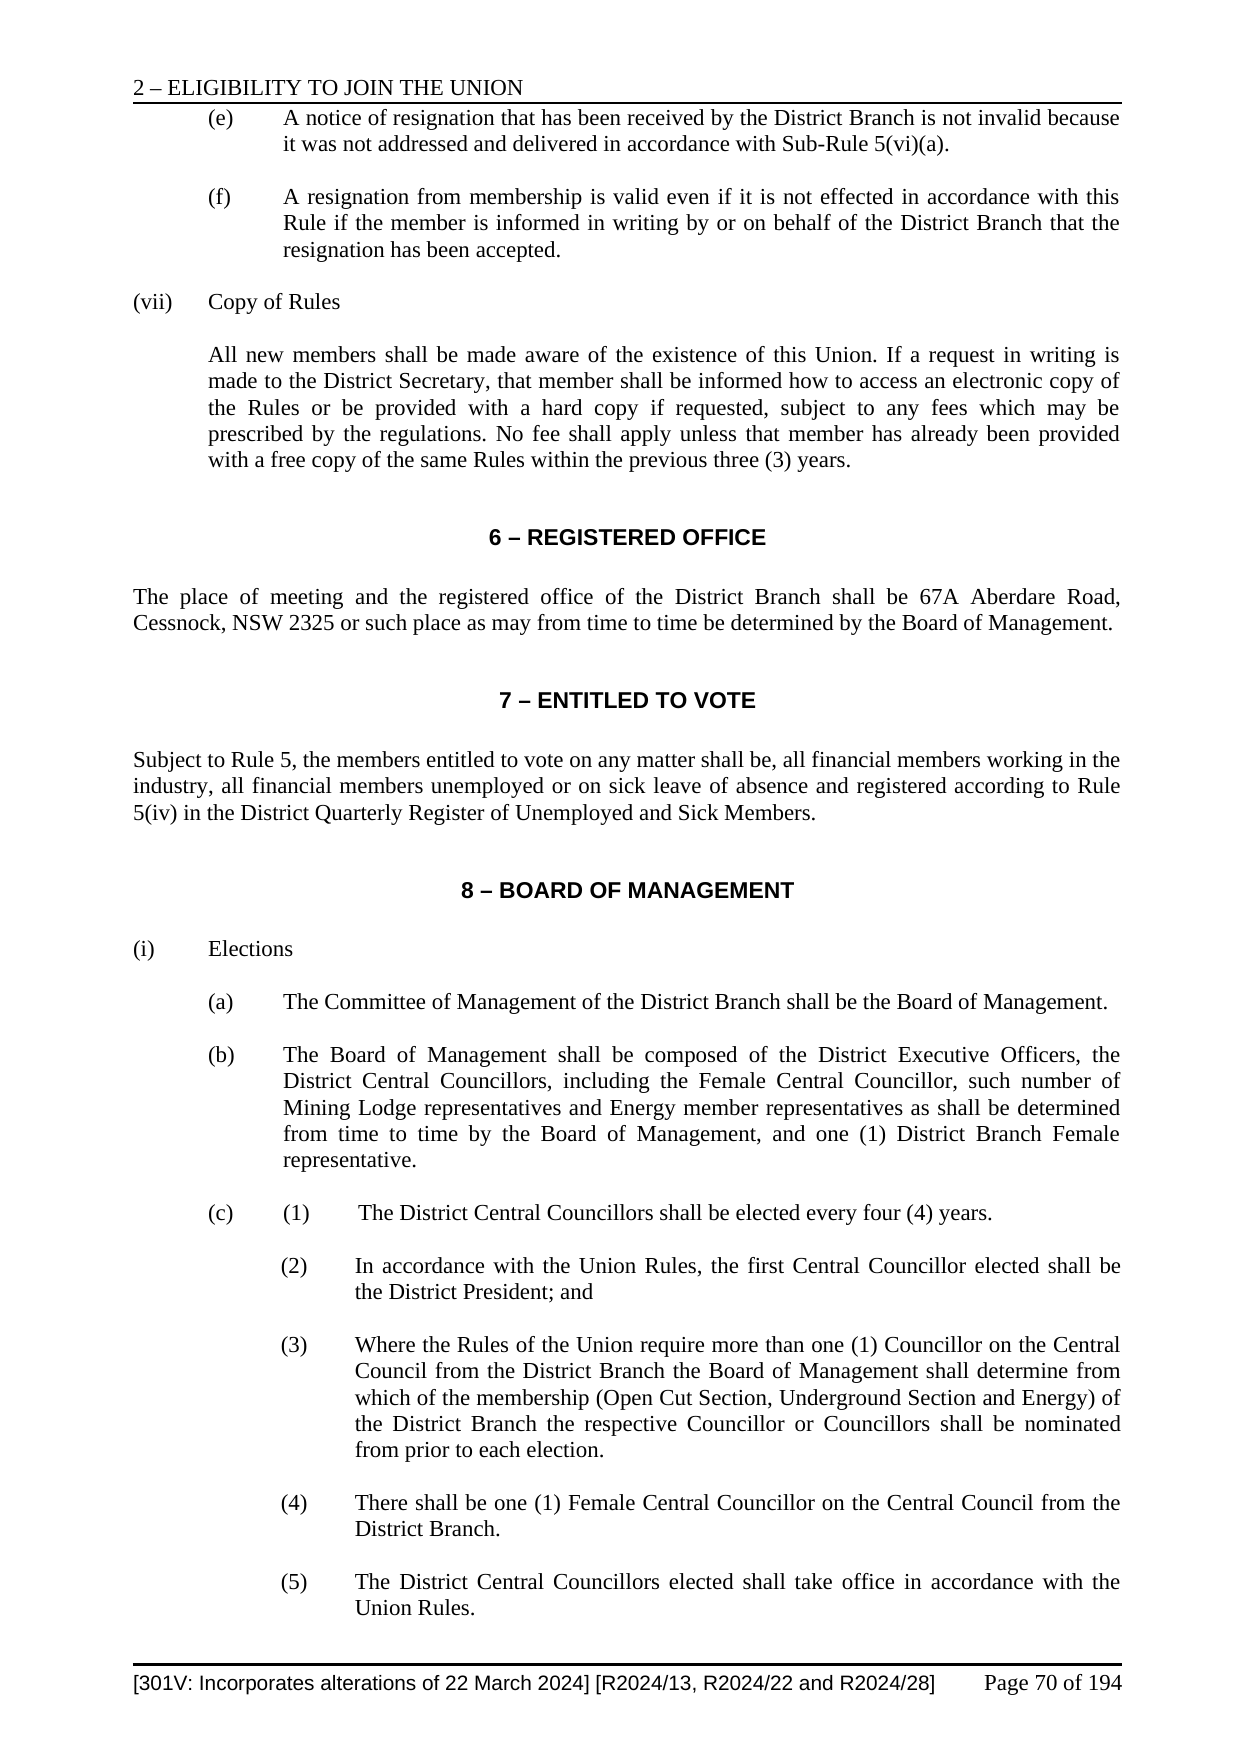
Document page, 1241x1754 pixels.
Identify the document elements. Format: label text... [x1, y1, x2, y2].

text (4) There shall be one (1) Female Central Councillor on the Central Council from the District Branch. [281, 1489, 1122, 1542]
text (vii) Copy of Rules [133, 288, 1122, 315]
text (b) The Board of Management shall be composed of the District Executive Officers, the District Central Councillors, including the Female Central Councillor, such number of Mining Lodge representatives and Energy member representatives as shall be determined from time to time by the Board of Management, and one (1) District Branch Female representative. [133, 1041, 1122, 1173]
text (e) A notice of resignation that has been received by the District Branch is not invalid because it was not addressed and delivered in accordance with Sub-Rule 5(vi)(a). [133, 104, 1122, 157]
text The place of meeting and the registered office of the District Branch shall be 67A Aberdare Road, Cessnock, NSW 2325 or such place as may from time to time be determined by the Board of Management. [133, 583, 1122, 636]
text (5) The District Central Councillors elected shall take office in accordance with the Union Rules. [281, 1568, 1122, 1621]
text Subject to Rule 5, the members entitled to vote on any matter shall be, all financial members working in the industry, all financial members unemployed or on sick leave of absence and registered according to Rule 5(iv) in the District Quarterly Register of Unemployed and Sick Members. [133, 746, 1122, 825]
subtitle 7 – ENTITLED TO VOTE [133, 687, 1122, 713]
subtitle 8 – BOARD OF MANAGEMENT [133, 877, 1122, 903]
text (3) Where the Rules of the Union require more than one (1) Councillor on the Central Council from the District Branch the Board of Management shall determine from which of the membership (Open Cut Section, Underground Section and Energy) of the District Branch the respective Councillor or Councillors shall be nominated from prior to each election. [281, 1331, 1122, 1463]
text (f) A resignation from membership is valid even if it is not effected in accordance with this Rule if the member is informed in writing by or on behalf of the District Branch that the resignation has been accepted. [133, 183, 1122, 262]
text (a) The Committee of Management of the District Branch shall be the Board of Management. [133, 988, 1122, 1014]
text All new members shall be made aware of the existence of this Union. If a request in writing is made to the District Secretary, that member shall be informed how to access an electronic copy of the Rules or be provided with a hard copy if requested, subject to any fees which may be prescribed by the regulations. No fee shall apply unless that member has already been provided with a free copy of the same Rules within the previous three (3) years. [133, 341, 1122, 473]
text (c) (1) The District Central Councillors shall be elected every four (4) years. [133, 1199, 1122, 1225]
text (2) In accordance with the Union Rules, the first Central Councillor elected shall be the District President; and [281, 1252, 1122, 1304]
text (i) Elections [133, 936, 1122, 962]
subtitle 6 – REGISTERED OFFICE [133, 524, 1122, 551]
